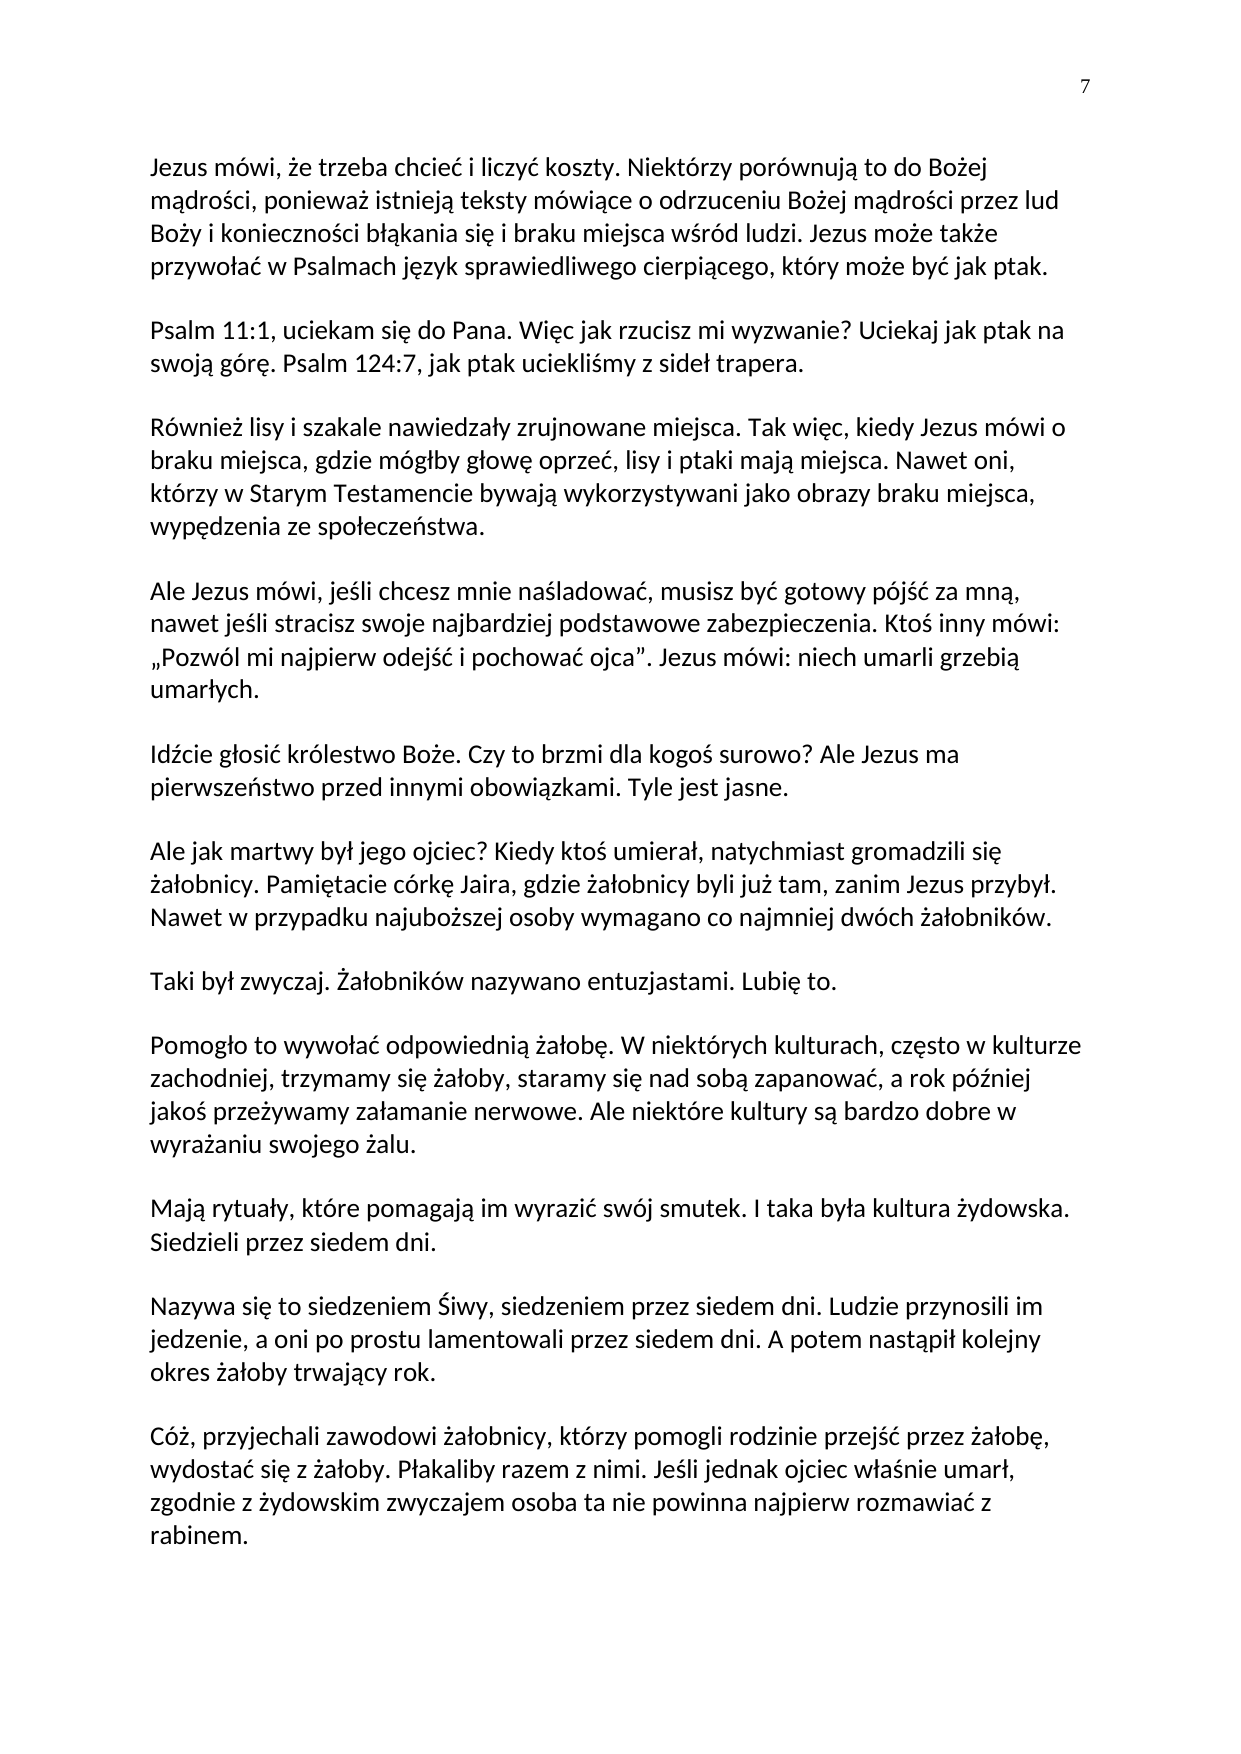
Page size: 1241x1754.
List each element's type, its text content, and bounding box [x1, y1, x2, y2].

text Nazywa się to siedzeniem Śiwy, siedzeniem przez siedem dni. Ludzie przynosili im jedzenie, a oni po prostu lamentowali przez siedem dni. A potem nastąpił kolejny okres żałoby trwający rok. [150, 1289, 1090, 1388]
text Pomogło to wywołać odpowiednią żałobę. W niektórych kulturach, często w kulturze zachodniej, trzymamy się żałoby, staramy się nad sobą zapanować, a rok później jakoś przeżywamy załamanie nerwowe. Ale niektóre kultury są bardzo dobre w wyrażaniu swojego żalu. [150, 1028, 1090, 1161]
text Mają rytuały, które pomagają im wyrazić swój smutek. I taka była kultura żydowska. Siedzieli przez siedem dni. [150, 1192, 1090, 1258]
text Taki był zwyczaj. Żałobników nazywano entuzjastami. Lubię to. [150, 964, 1090, 997]
text Idźcie głosić królestwo Boże. Czy to brzmi dla kogoś surowo? Ale Jezus ma pierwszeństwo przed innymi obowiązkami. Tyle jest jasne. [150, 737, 1090, 803]
text Ale jak martwy był jego ojciec? Kiedy ktoś umierał, natychmiast gromadzili się żałobnicy. Pamiętacie córkę Jaira, gdzie żałobnicy byli już tam, zanim Jezus przybył. Nawet w przypadku najuboższej osoby wymagano co najmniej dwóch żałobników. [150, 834, 1090, 933]
text Również lisy i szakale nawiedzały zrujnowane miejsca. Tak więc, kiedy Jezus mówi o braku miejsca, gdzie mógłby głowę oprzeć, lisy i ptaki mają miejsca. Nawet oni, którzy w Starym Testamencie bywają wykorzystywani jako obrazy braku miejsca, wypędzenia ze społeczeństwa. [150, 410, 1090, 542]
text Ale Jezus mówi, jeśli chcesz mnie naśladować, musisz być gotowy pójść za mną, nawet jeśli stracisz swoje najbardziej podstawowe zabezpieczenia. Ktoś inny mówi: „Pozwól mi najpierw odejść i pochować ojca”. Jezus mówi: niech umarli grzebią umarłych. [150, 574, 1090, 706]
text Cóż, przyjechali zawodowi żałobnicy, którzy pomogli rodzinie przejść przez żałobę, wydostać się z żałoby. Płakaliby razem z nimi. Jeśli jednak ojciec właśnie umarł, zgodnie z żydowskim zwyczajem osoba ta nie powinna najpierw rozmawiać z rabinem. [150, 1419, 1090, 1551]
text Jezus mówi, że trzeba chcieć i liczyć koszty. Niektórzy porównują to do Bożej mądrości, ponieważ istnieją teksty mówiące o odrzuceniu Bożej mądrości przez lud Boży i konieczności błąkania się i braku miejsca wśród ludzi. Jezus może także przywołać w Psalmach język sprawiedliwego cierpiącego, który może być jak ptak. [150, 150, 1090, 282]
text Psalm 11:1, uciekam się do Pana. Więc jak rzucisz mi wyzwanie? Uciekaj jak ptak na swoją górę. Psalm 124:7, jak ptak uciekliśmy z sideł trapera. [150, 313, 1090, 379]
